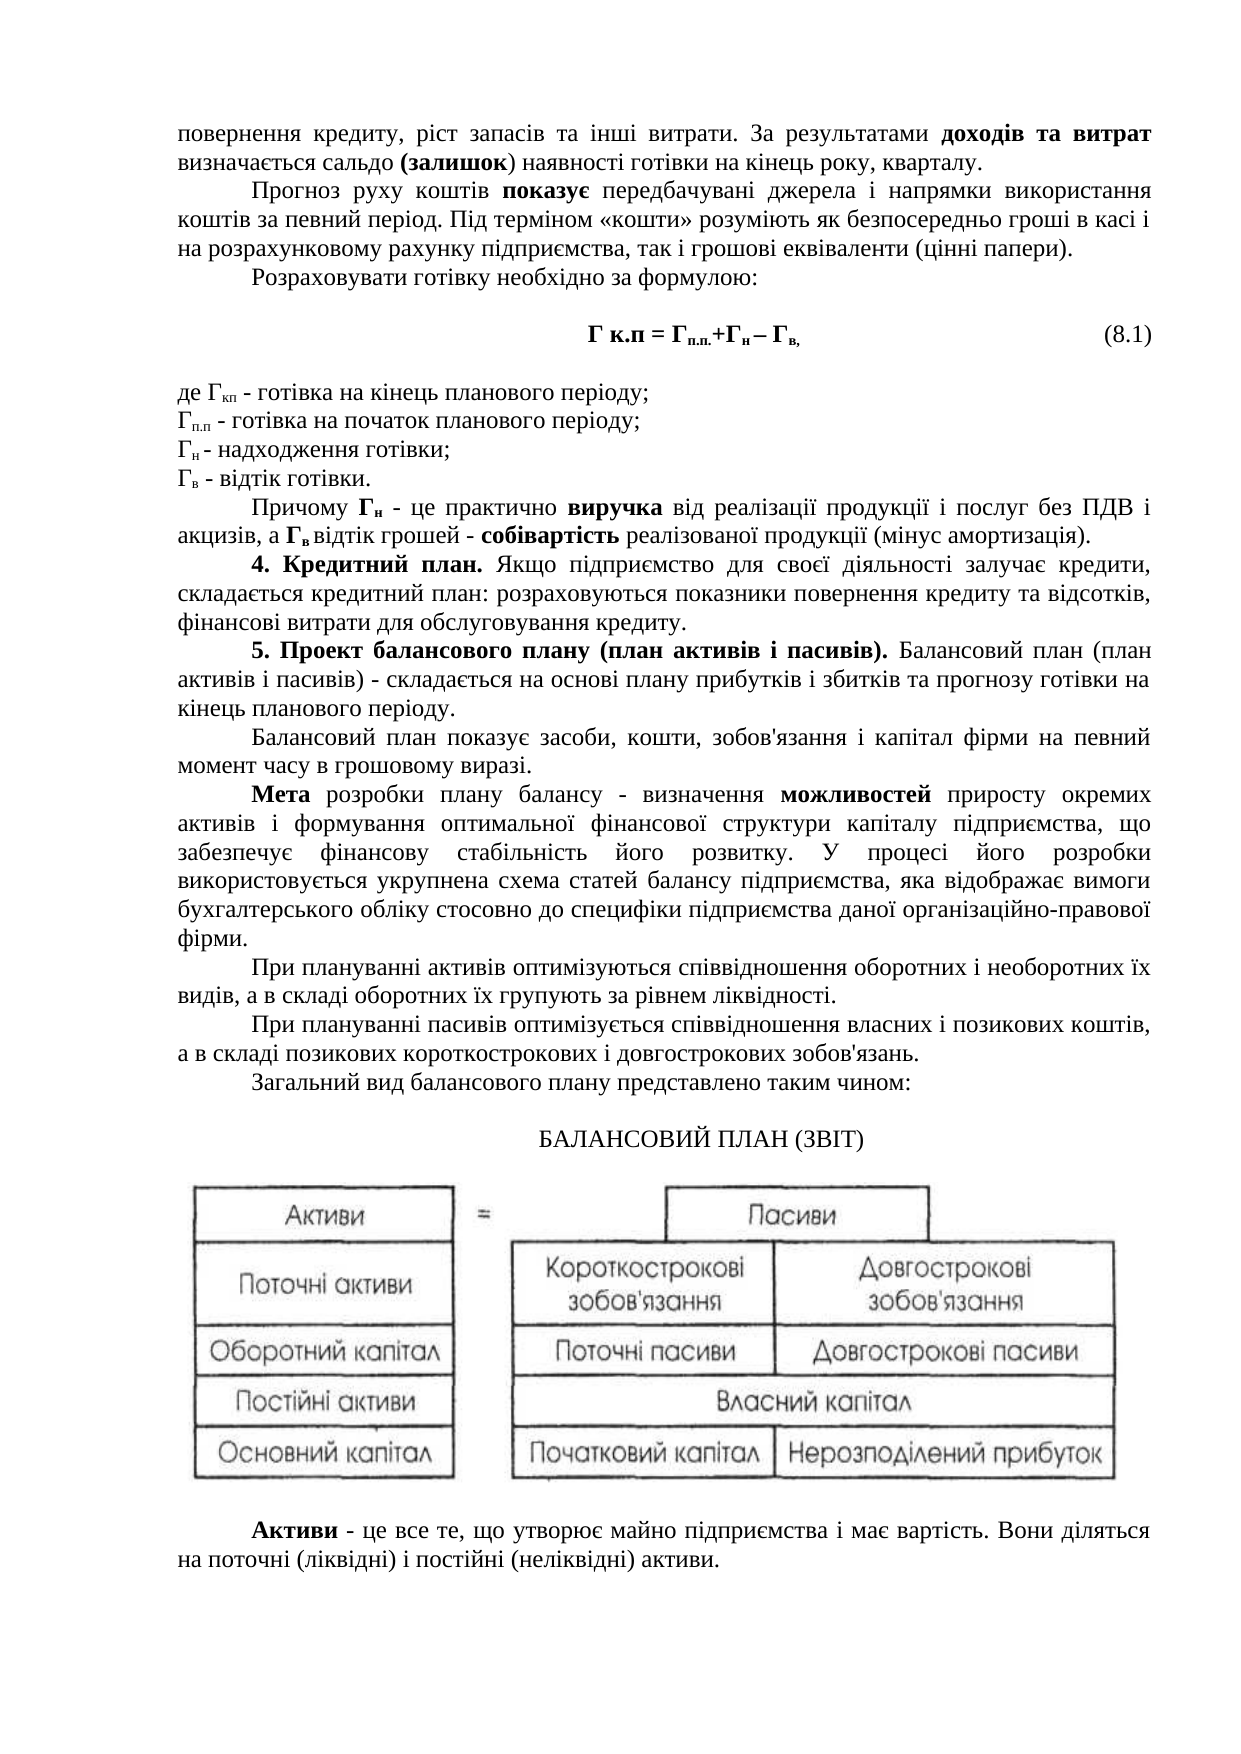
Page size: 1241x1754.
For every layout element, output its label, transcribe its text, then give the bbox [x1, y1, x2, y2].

text Балансовий план показує засоби, кошти, зобов'язання і капітал фірми на певний момент часу в грошовому виразі. [177, 722, 1152, 779]
text 5. Проект балансового плану (план активів і пасивів). Балансовий план (план активів і пасивів) - складається на основі плану прибутків і збитків та прогнозу готівки на кінець планового періоду. [177, 636, 1152, 722]
text Причому Гн - це практично виручка від реалізації продукції і послуг без ПДВ і акцизів, а Гв відтік грошей - собівартість реалізованої продукції (мінус амортизація). [177, 492, 1152, 549]
text БАЛАНСОВИЙ ПЛАН (ЗВІТ) [177, 1124, 1152, 1153]
text Гп.п - готівка на початок планового періоду; [177, 406, 1152, 434]
text Мета розробки плану балансу - визначення можливостей приросту окремих активів і формування оптимальної фінансової структури капіталу підприємства, що забезпечує фінансову стабільність його розвитку. У процесі його розробки використовується укрупнена схема статей балансу підприємства, яка відображає вимоги бухгалтерського обліку стосовно до специфіки підприємства даної організаційно-правової фірми. [177, 779, 1152, 952]
text Гн - надходження готівки; [177, 434, 1152, 463]
text При плануванні пасивів оптимізується співвідношення власних і позикових коштів, а в складі позикових короткострокових і довгострокових зобов'язань. [177, 1009, 1152, 1067]
text Розраховувати готівку необхідно за формулою: [177, 262, 1152, 291]
text 4. Кредитний план. Якщо підприємство для своєї діяльності залучає кредити, складається кредитний план: розраховуються показники повернення кредиту та відсотків, фінансові витрати для обслуговування кредиту. [177, 549, 1152, 636]
text Активи - це все те, що утворює майно підприємства і має вартість. Вони діляться на поточні (ліквідні) і постійні (неліквідні) активи. [177, 1515, 1152, 1573]
text Прогноз руху коштів показує передбачувані джерела і напрямки використання коштів за певний період. Під терміном «кошти» розуміють як безпосередньо гроші в касі і на розрахунковому рахунку підприємства, так і грошові еквіваленти (цінні папери). [177, 176, 1152, 262]
picture [177, 1182, 1123, 1487]
text При плануванні активів оптимізуються співвідношення оборотних і необоротних їх видів, а в складі оборотних їх групують за рівнем ліквідності. [177, 952, 1152, 1009]
text Гв - відтік готівки. [177, 463, 1152, 492]
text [177, 118, 1152, 176]
text Загальний вид балансового плану представлено таким чином: [177, 1067, 1152, 1096]
text де Гкп - готівка на кінець планового періоду; [177, 377, 1152, 406]
text Г к.п = Гп.п.+Гн – Гв, (8.1) [177, 319, 1152, 348]
